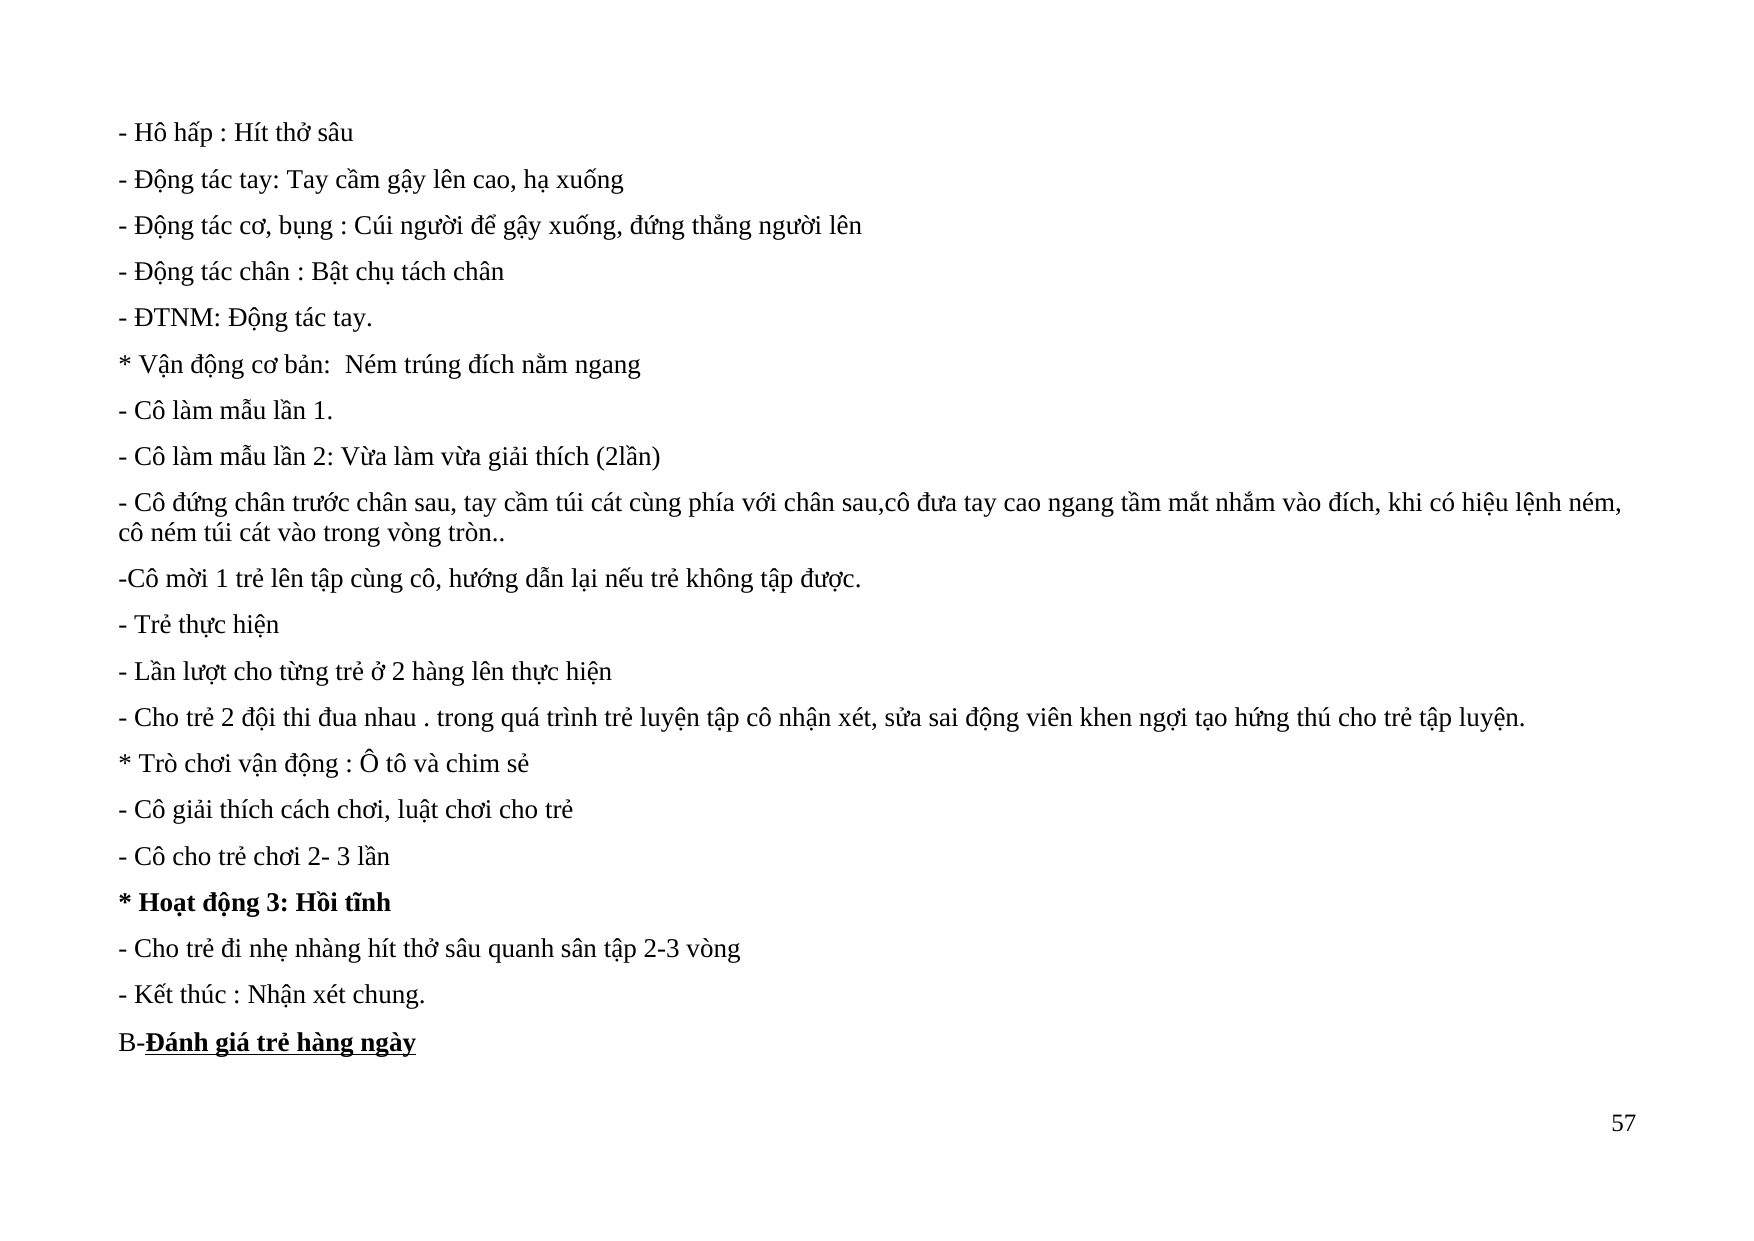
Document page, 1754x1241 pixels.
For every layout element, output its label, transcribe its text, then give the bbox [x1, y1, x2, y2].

text - Hô hấp : Hít thở sâu [118, 118, 1636, 148]
text * Trò chơi vận động : Ô tô và chim sẻ [118, 749, 1636, 779]
text - Động tác chân : Bật chụ tách chân [118, 257, 1636, 286]
text - Cho trẻ 2 đội thi đua nhau . trong quá trình trẻ luyện tập cô nhận xét, sửa sai động viên khen ngợi tạo hứng thú cho trẻ tập luyện. [118, 703, 1636, 732]
text * Hoạt động 3: Hồi tĩnh [118, 888, 1636, 917]
text - Cô làm mẫu lần 1. [118, 396, 1636, 425]
text - Cô cho trẻ chơi 2- 3 lần [118, 842, 1636, 871]
text - ĐTNM: Động tác tay. [118, 303, 1636, 333]
text -Cô mời 1 trẻ lên tập cùng cô, hướng dẫn lại nếu trẻ không tập được. [118, 564, 1636, 594]
text B-Đánh giá trẻ hàng ngày [145, 1027, 1636, 1058]
text - Động tác tay: Tay cầm gậy lên cao, hạ xuống [118, 164, 1636, 194]
text - Cô giải thích cách chơi, luật chơi cho trẻ [118, 795, 1636, 825]
text - Động tác cơ, bụng : Cúi người để gậy xuống, đứng thẳng người lên [118, 211, 1636, 240]
text - Cho trẻ đi nhẹ nhàng hít thở sâu quanh sân tập 2-3 vòng [118, 934, 1636, 964]
text - Kết thúc : Nhận xét chung. [118, 980, 1636, 1010]
text - Trẻ thực hiện [118, 610, 1636, 640]
text * Vận động cơ bản: Ném trúng đích nằm ngang [118, 349, 1636, 379]
text - Lần lượt cho từng trẻ ở 2 hàng lên thực hiện [118, 657, 1636, 686]
text - Cô đứng chân trước chân sau, tay cầm túi cát cùng phía với chân sau,cô đưa tay cao ngang tầm mắt nhắm vào đích, khi có hiệu lệnh ném, cô ném túi cát vào trong vòng tròn.. [118, 488, 1636, 547]
text - Cô làm mẫu lần 2: Vừa làm vừa giải thích (2lần) [118, 442, 1636, 471]
